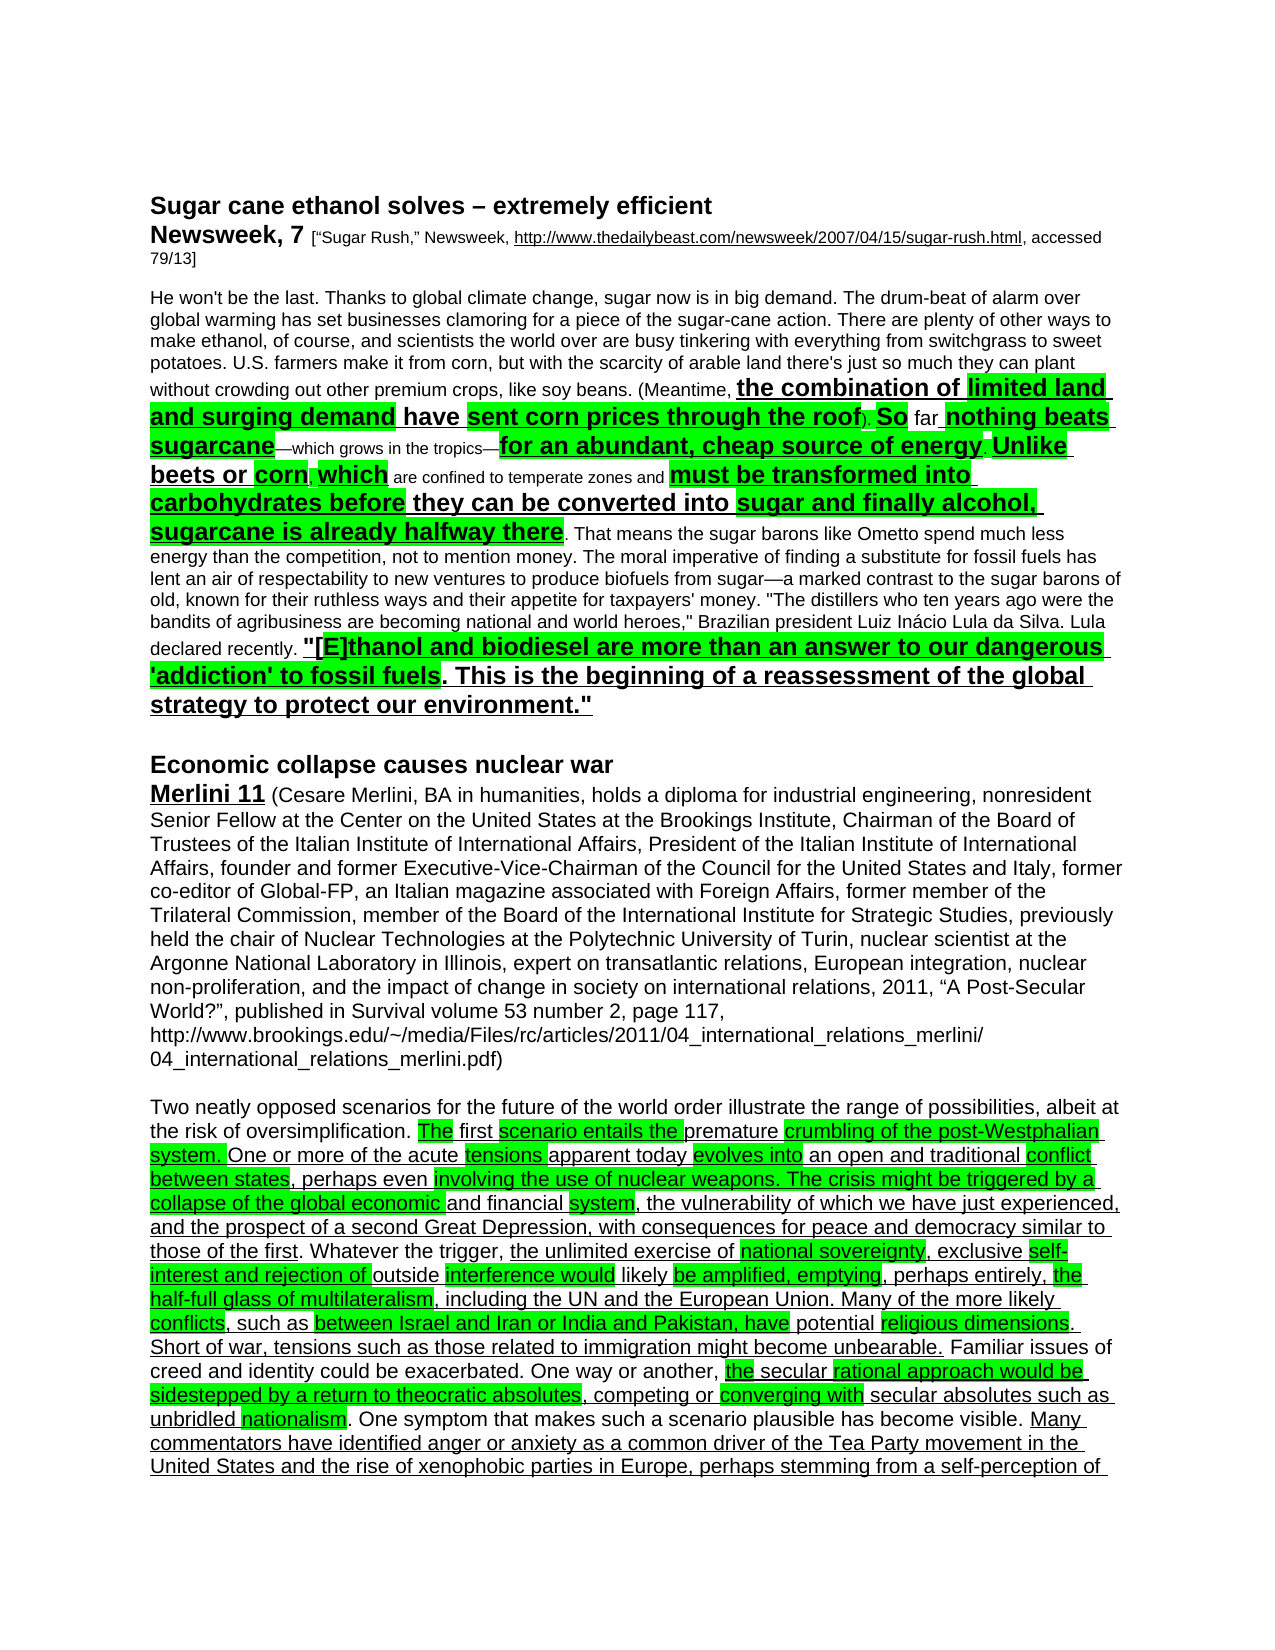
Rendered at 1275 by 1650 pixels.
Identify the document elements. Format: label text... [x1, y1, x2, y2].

text Newsweek, 7 [“Sugar Rush,” Newsweek, http://www.thedailybeast.com/newsweek/2007/04/15/sugar-rush.html, accessed 79/13] [150, 220, 1125, 268]
text Economic collapse causes nuclear war [150, 750, 1125, 779]
text Merlini 11 (Cesare Merlini, BA in humanities, holds a diploma for industrial engineering, nonresident Senior Fellow at the Center on the United States at the Brookings Institute, Chairman of the Board of Trustees of the Italian Institute of International Affairs, President of the Italian Institute of International Affairs, founder and former Executive-Vice-Chairman of the Council for the United States and Italy, former co-editor of Global-FP, an Italian magazine associated with Foreign Affairs, former member of the Trilateral Commission, member of the Board of the International Institute for Strategic Studies, previously held the chair of Nuclear Technologies at the Polytechnic University of Turin, nuclear scientist at the Argonne National Laboratory in Illinois, expert on transatlantic relations, European integration, nuclear non-proliferation, and the impact of change in society on international relations, 2011, “A Post-Secular World?”, published in Survival volume 53 number 2, page 117, http://www.brookings.edu/~/media/Files/rc/articles/2011/04_international_relations_merlini/04_international_relations_merlini.pdf) [150, 779, 1125, 1071]
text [150, 1095, 1125, 1478]
text He won't be the last. Thanks to global climate change, sugar now is in big demand. The drum-beat of alarm over global warming has set businesses clamoring for a piece of the sugar-cane action. There are plenty of other ways to make ethanol, of course, and scientists the world over are busy tinkering with everything from switchgrass to sweet potatoes. U.S. farmers make it from corn, but with the scarcity of arable land there's just so much they can plant without crowding out other premium crops, like soy beans. (Meantime, the combination of limited land and surging demand have sent corn prices through the roof). So far nothing beats sugarcane—which grows in the tropics—for an abundant, cheap source of energy. Unlike beets or corn, which are confined to temperate zones and must be transformed into carbohydrates before they can be converted into sugar and finally alcohol, sugarcane is already halfway there. That means the sugar barons like Ometto spend much less energy than the competition, not to mention money. The moral imperative of finding a substitute for fossil fuels has lent an air of respectability to new ventures to produce biofuels from sugar—a marked contrast to the sugar barons of old, known for their ruthless ways and their appetite for taxpayers' money. "The distillers who ten years ago were the bandits of agribusiness are becoming national and world heroes," Brazilian president Luiz Inácio Lula da Silva. Lula declared recently. "[E]thanol and biodiesel are more than an answer to our dangerous 'addiction' to fossil fuels. This is the beginning of a reassessment of the global strategy to protect our environment." [150, 287, 1125, 718]
text Sugar cane ethanol solves – extremely efficient [150, 191, 1125, 220]
